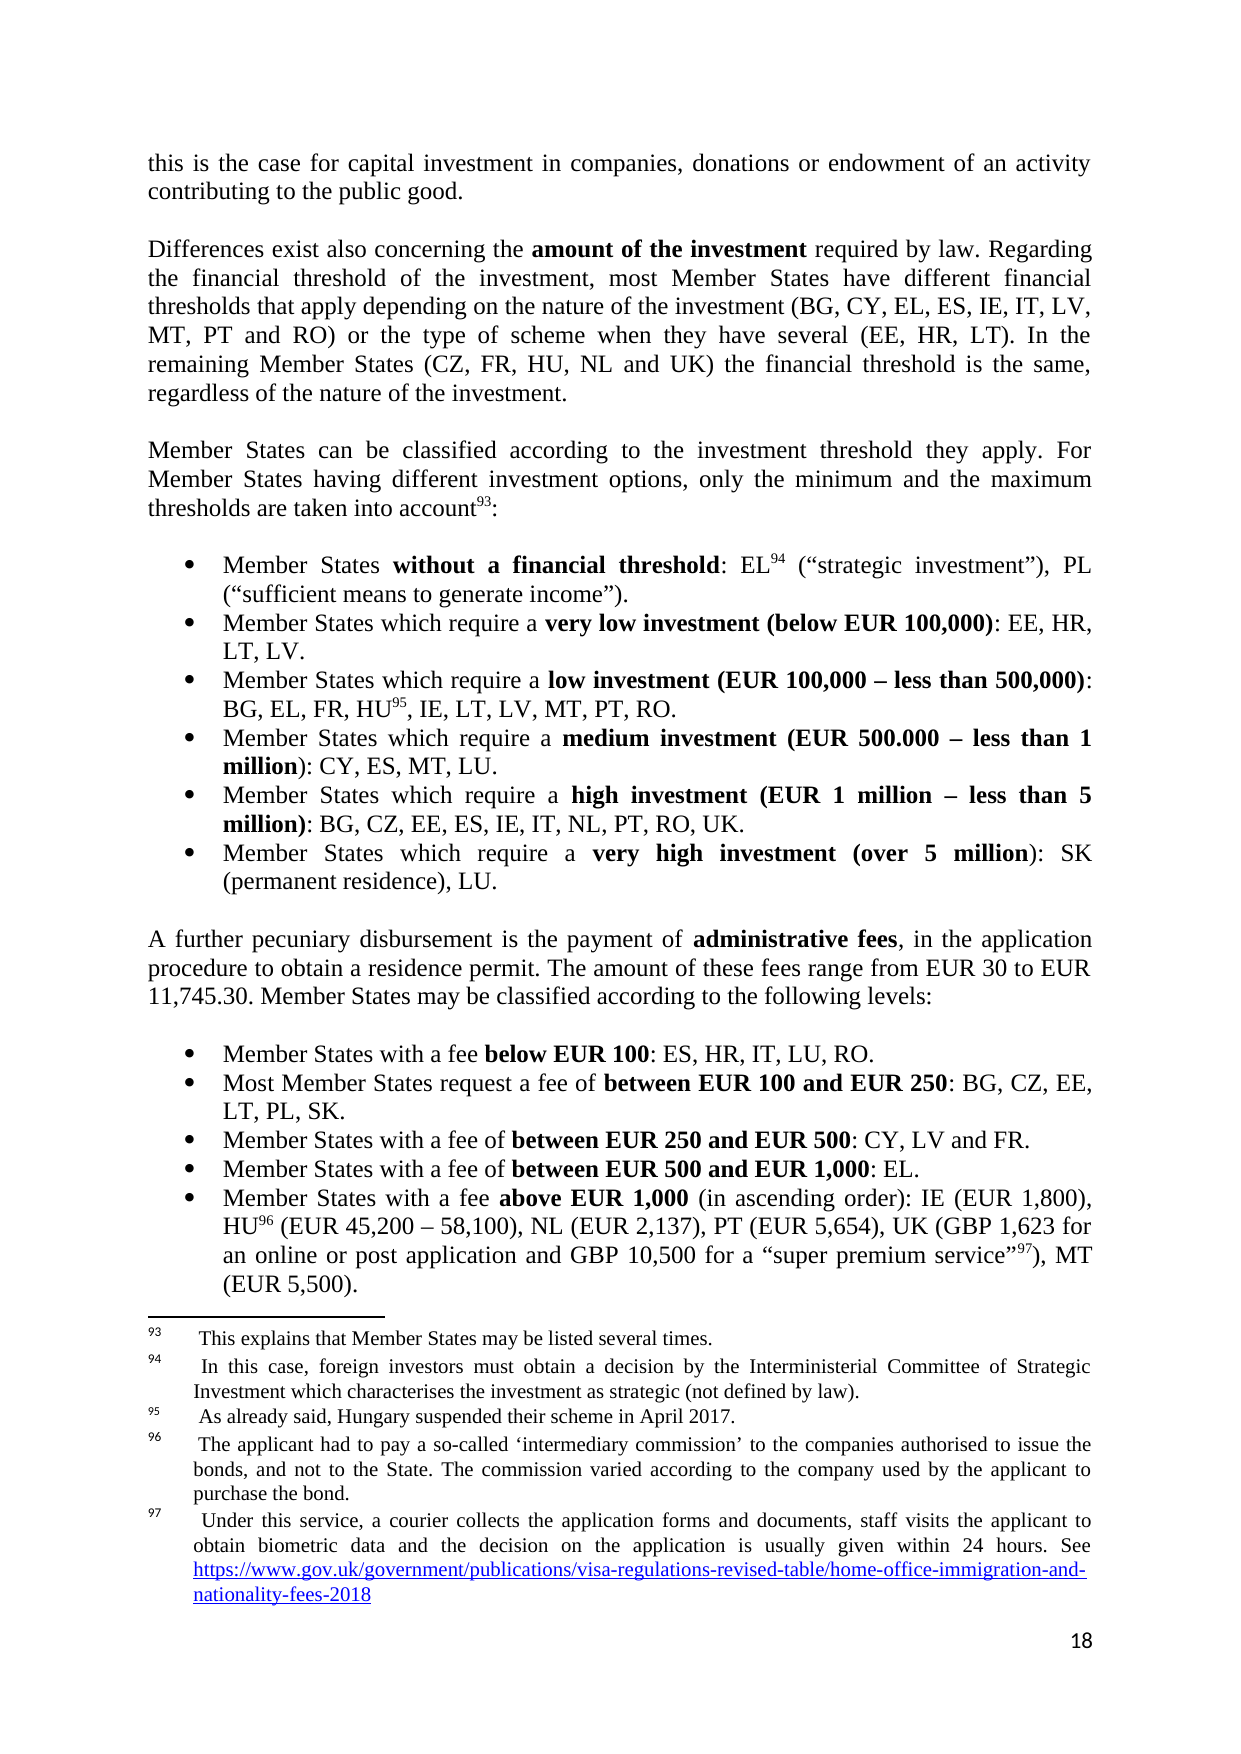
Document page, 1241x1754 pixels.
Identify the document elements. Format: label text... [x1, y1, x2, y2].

list Member States with a fee below EUR 100: ES, HR, IT, LU, RO. [185, 1039, 1093, 1068]
list Member States with a fee of between EUR 500 and EUR 1,000: EL. [185, 1154, 1093, 1183]
text Member States can be classified according to the investment threshold they apply. For Member States having different investment options, only the minimum and the maximum thresholds are taken into account: [148, 435, 1093, 521]
list Member States which require a very high investment (over 5 million): SK (permanent residence), LU. [185, 838, 1093, 895]
list Member States with a fee of between EUR 250 and EUR 500: CY, LV and FR. [185, 1125, 1093, 1154]
list Member States without a financial threshold: EL (“strategic investment”), PL (“sufficient means to generate income”). [185, 550, 1093, 608]
list Member States with a fee above EUR 1,000 (in ascending order): IE (EUR 1,800), HU (EUR 45,200 – 58,100), NL (EUR 2,137), PT (EUR 5,654), UK (GBP 1,623 for an online or post application and GBP 10,500 for a “super premium service”), MT (EUR 5,500). [185, 1183, 1093, 1298]
text Differences exist also concerning the amount of the investment required by law. Regarding the financial threshold of the investment, most Member States have different financial thresholds that apply depending on the nature of the investment (BG, CY, EL, ES, IE, IT, LV, MT, PT and RO) or the type of scheme when they have several (EE, HR, LT). In the remaining Member States (CZ, FR, HU, NL and UK) the financial threshold is the same, regardless of the nature of the investment. [148, 234, 1093, 406]
list Most Member States request a fee of between EUR 100 and EUR 250: BG, CZ, EE, LT, PL, SK. [185, 1068, 1093, 1125]
text The financial investment can therefore be “passive” when it is made on a stand-alone basis: this is the case for the bonds system, the immovable property and the capital investment model. It can be “active” when it is done in connection to a more tangible economic objective: this is the case for capital investment in companies, donations or endowment of an activity contributing to the public good. [148, 148, 1093, 205]
list Member States which require a high investment (EUR 1 million – less than 5 million): BG, CZ, EE, ES, IE, IT, NL, PT, RO, UK. [185, 780, 1093, 838]
list Member States which require a very low investment (below EUR 100,000): EE, HR, LT, LV. [185, 608, 1093, 665]
list Member States which require a low investment (EUR 100,000 – less than 500,000): BG, EL, FR, HU, IE, LT, LV, MT, PT, RO. [185, 665, 1093, 723]
list Member States which require a medium investment (EUR 500.000 – less than 1 million): CY, ES, MT, LU. [185, 723, 1093, 780]
text A further pecuniary disbursement is the payment of administrative fees, in the application procedure to obtain a residence permit. The amount of these fees range from EUR 30 to EUR 11,745.30. Member States may be classified according to the following levels: [148, 924, 1093, 1010]
